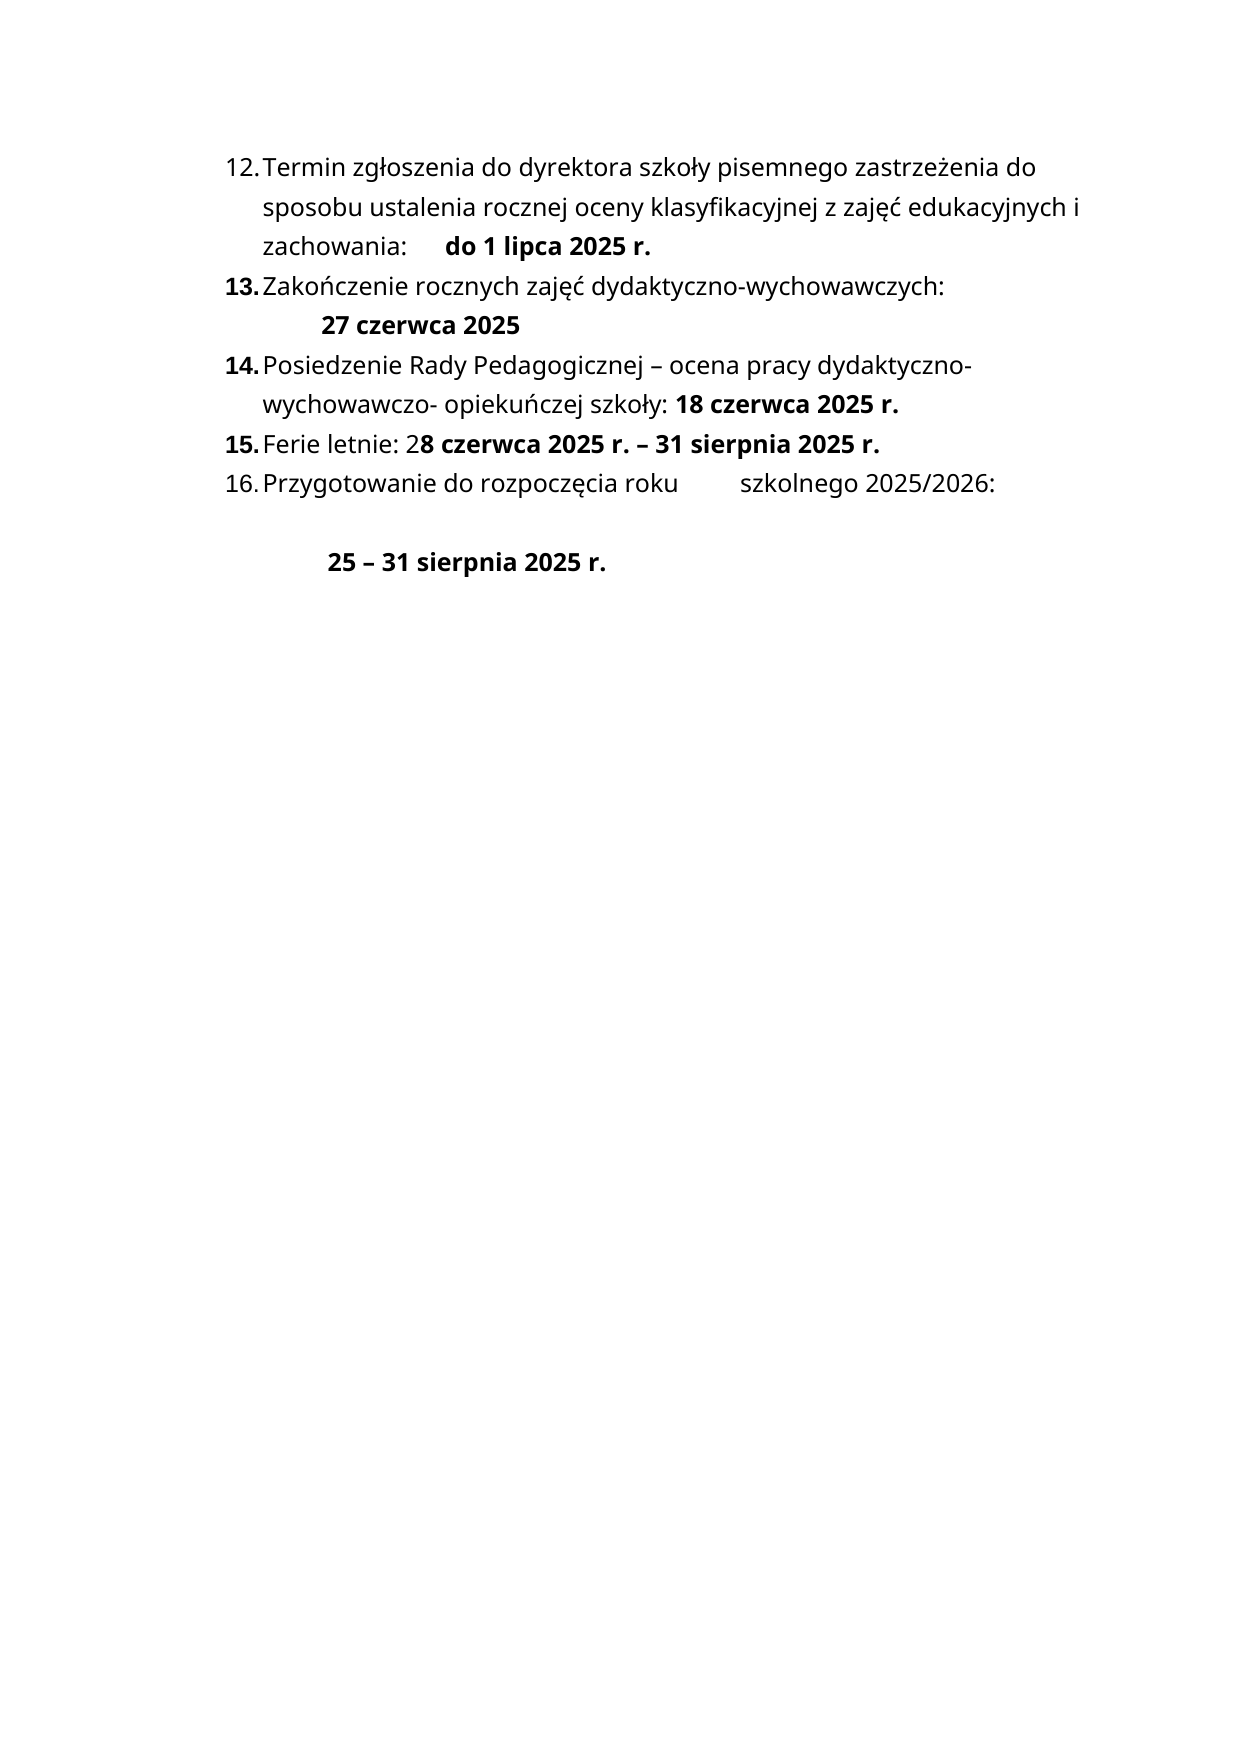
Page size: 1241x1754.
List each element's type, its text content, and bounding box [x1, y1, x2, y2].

list Posiedzenie Rady Pedagogicznej – ocena pracy dydaktyczno-wychowawczo- opiekuńczej szkoły: 18 czerwca 2025 r. [225, 347, 1090, 421]
list 25 – 31 sierpnia 2025 r. [262, 545, 1090, 579]
list Termin zgłoszenia do dyrektora szkoły pisemnego zastrzeżenia do sposobu ustalenia rocznej oceny klasyfikacyjnej z zajęć edukacyjnych i zachowania: do 1 lipca 2025 r. [225, 150, 1090, 263]
list 27 czerwca 2025 [262, 308, 1090, 342]
list Zakończenie rocznych zajęć dydaktyczno-wychowawczych: [225, 268, 1090, 302]
list Ferie letnie: 28 czerwca 2025 r. – 31 sierpnia 2025 r. [225, 426, 1090, 460]
list Przygotowanie do rozpoczęcia roku szkolnego 2025/2026: [225, 466, 1090, 539]
